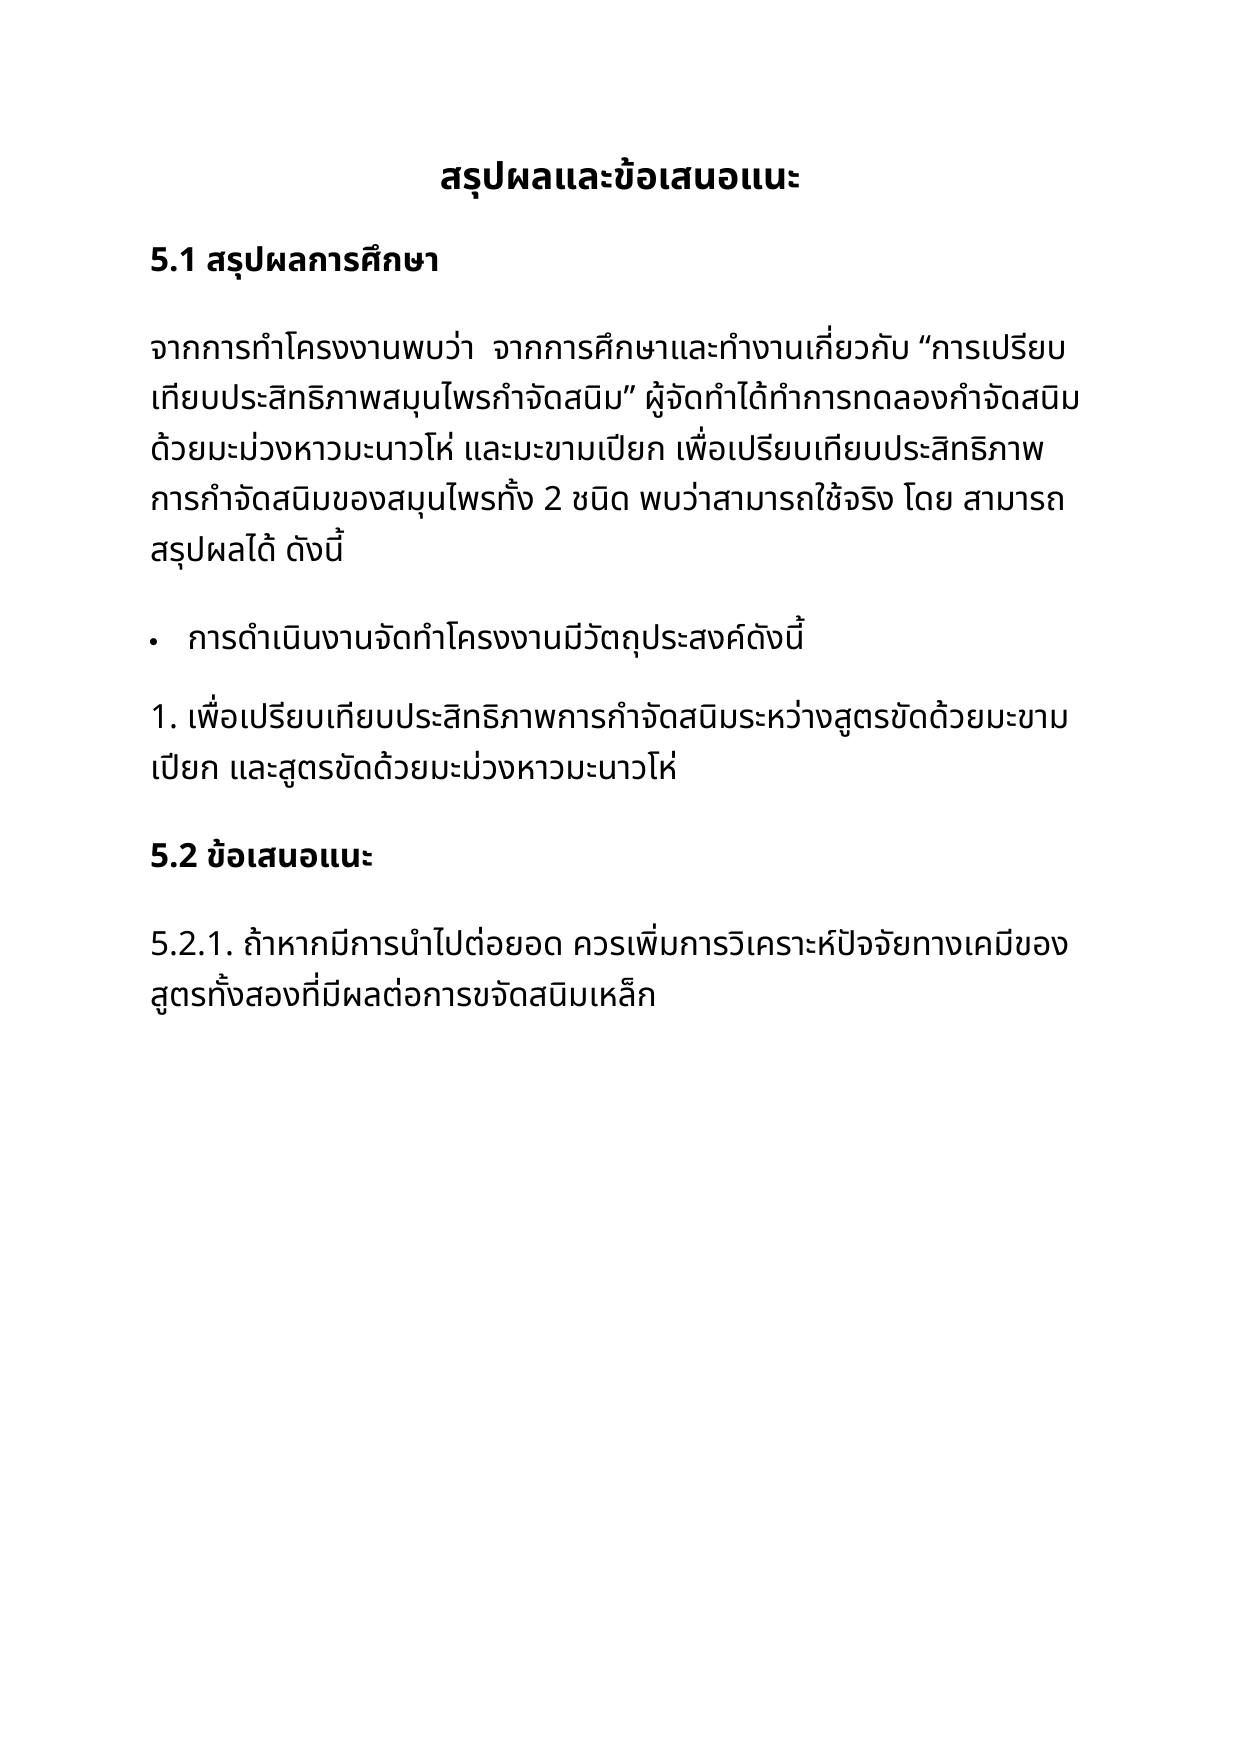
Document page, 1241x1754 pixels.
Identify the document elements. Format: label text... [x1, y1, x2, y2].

list การดำเนินงานจัดทำโครงงานมีวัตถุประสงค์ดังนี้ [150, 614, 1090, 664]
text สรุปผลและข้อเสนอแนะ [150, 150, 1090, 207]
text จากการทำโครงงานพบว่า จากการศึกษาและทำงานเกี่ยวกับ “การเปรียบเทียบประสิทธิภาพสมุนไพรกำจัดสนิม” ผู้จัดทำได้ทำการทดลองกำจัดสนิมด้วยมะม่วงหาวมะนาวโห่ และมะขามเปียก เพื่อเปรียบเทียบประสิทธิภาพการกำจัดสนิมของสมุนไพรทั้ง 2 ชนิด พบว่าสามารถใช้จริง โดย สามารถสรุปผลได้ ดังนี้ [150, 324, 1090, 576]
text 1. เพื่อเปรียบเทียบประสิทธิภาพการกำจัดสนิมระหว่างสูตรขัดด้วยมะขามเปียก และสูตรขัดด้วยมะม่วงหาวมะนาวโห่ [150, 693, 1090, 794]
text 5.2.1. ถ้าหากมีการนำไปต่อยอด ควรเพิ่มการวิเคราะห์ปัจจัยทางเคมีของสูตรทั้งสองที่มีผลต่อการขจัดสนิมเหล็ก [150, 920, 1090, 1021]
text 5.1 สรุปผลการศึกษา [150, 236, 1090, 286]
text 5.2 ข้อเสนอแนะ [150, 832, 1090, 882]
